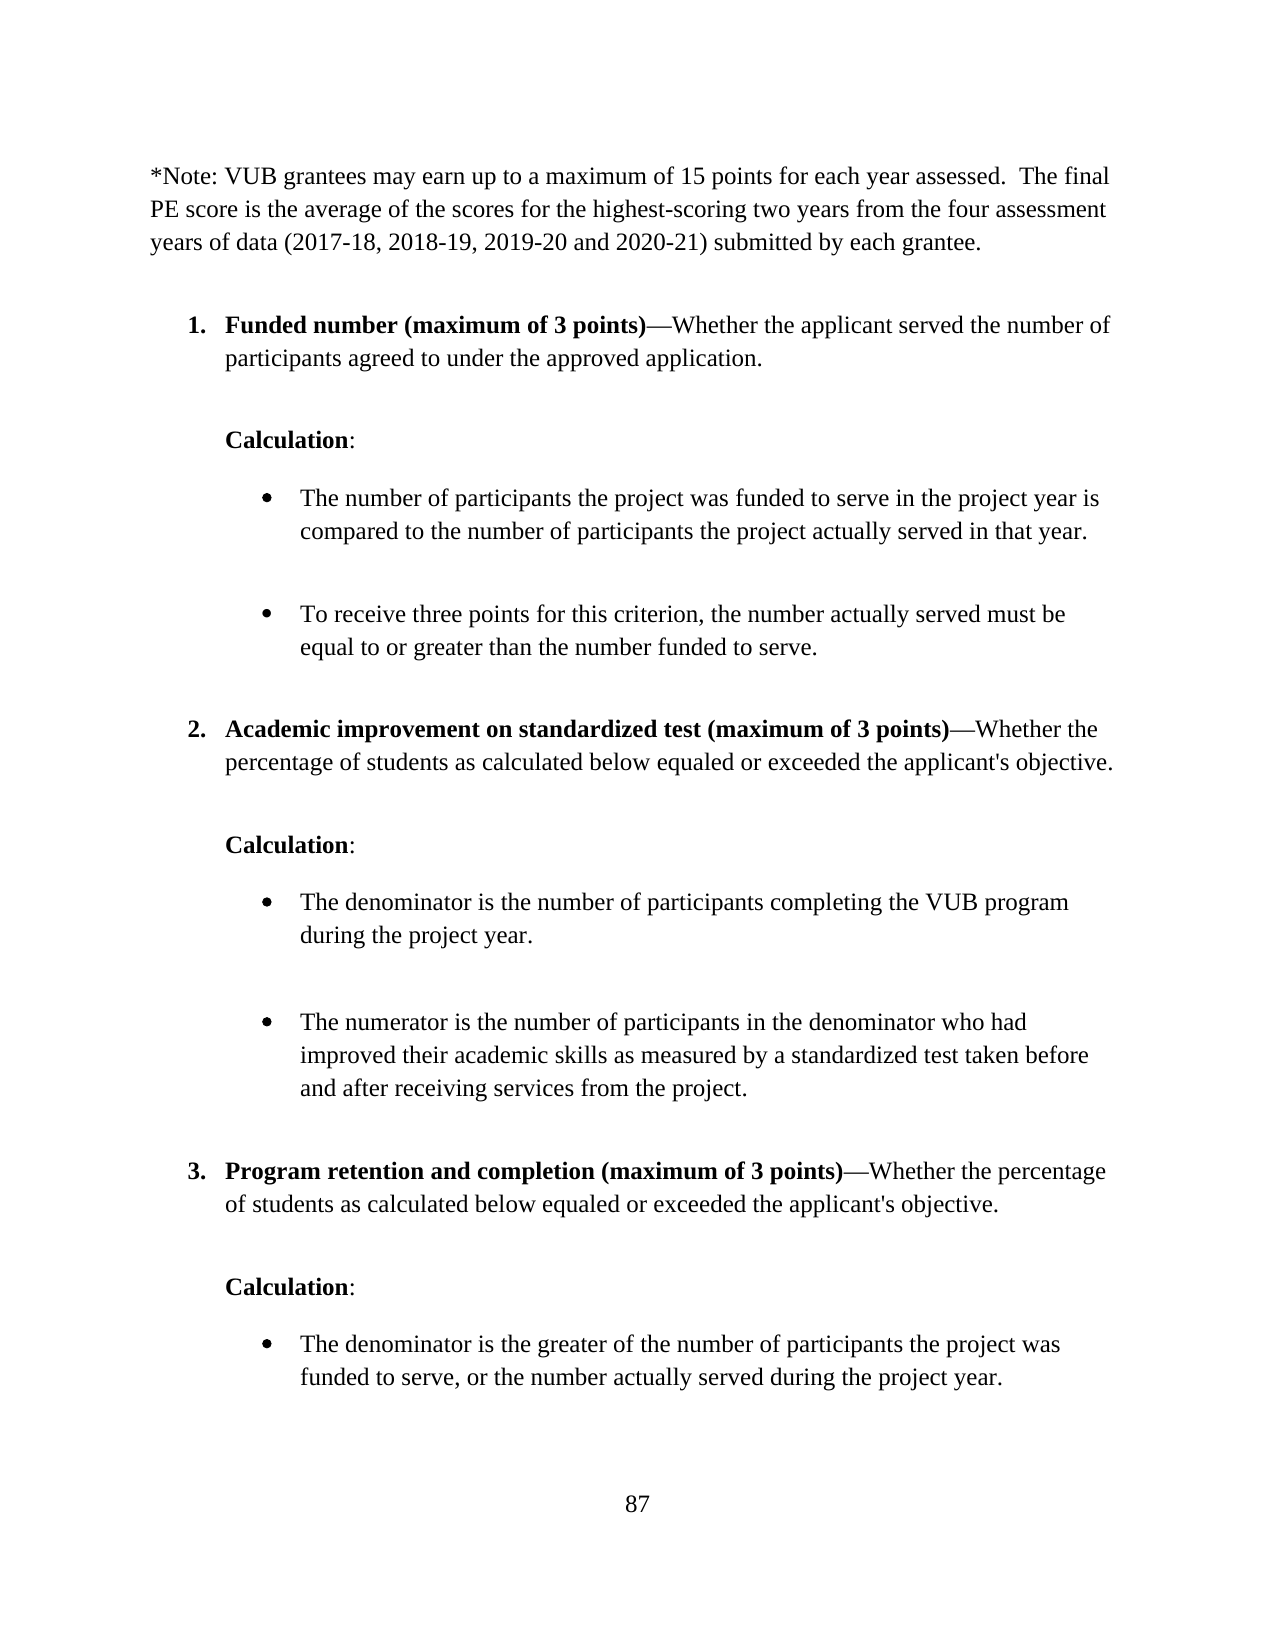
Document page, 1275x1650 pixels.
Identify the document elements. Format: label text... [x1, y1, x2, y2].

text *Note: VUB grantees may earn up to a maximum of 15 points for each year assessed. The final PE score is the average of the scores for the highest-scoring two years from the four assessment years of data (2017-18, 2018-19, 2019-20 and 2020-21) submitted by each grantee. [150, 161, 1125, 256]
list The numerator is the number of participants in the denominator who had improved their academic skills as measured by a standardized test taken before and after receiving services from the project. [262, 1007, 1125, 1102]
text Calculation: [225, 426, 1125, 454]
text Calculation: [225, 1272, 1125, 1300]
list The denominator is the greater of the number of participants the project was funded to serve, or the number actually served during the project year. [262, 1329, 1125, 1391]
list Academic improvement on standardized test (maximum of 3 points)—Whether the percentage of students as calculated below equaled or exceeded the applicant's objective. [187, 714, 1125, 776]
list The denominator is the number of participants completing the VUB program during the project year. [262, 887, 1125, 949]
list Program retention and completion (maximum of 3 points)—Whether the percentage of students as calculated below equaled or exceeded the applicant's objective. [187, 1156, 1125, 1218]
list Funded number (maximum of 3 points)—Whether the applicant served the number of participants agreed to under the approved application. [187, 310, 1125, 372]
text Calculation: [225, 830, 1125, 859]
list To receive three points for this criterion, the number actually served must be equal to or greater than the number funded to serve. [262, 599, 1125, 660]
list The number of participants the project was funded to serve in the project year is compared to the number of participants the project actually served in that year. [262, 483, 1125, 545]
